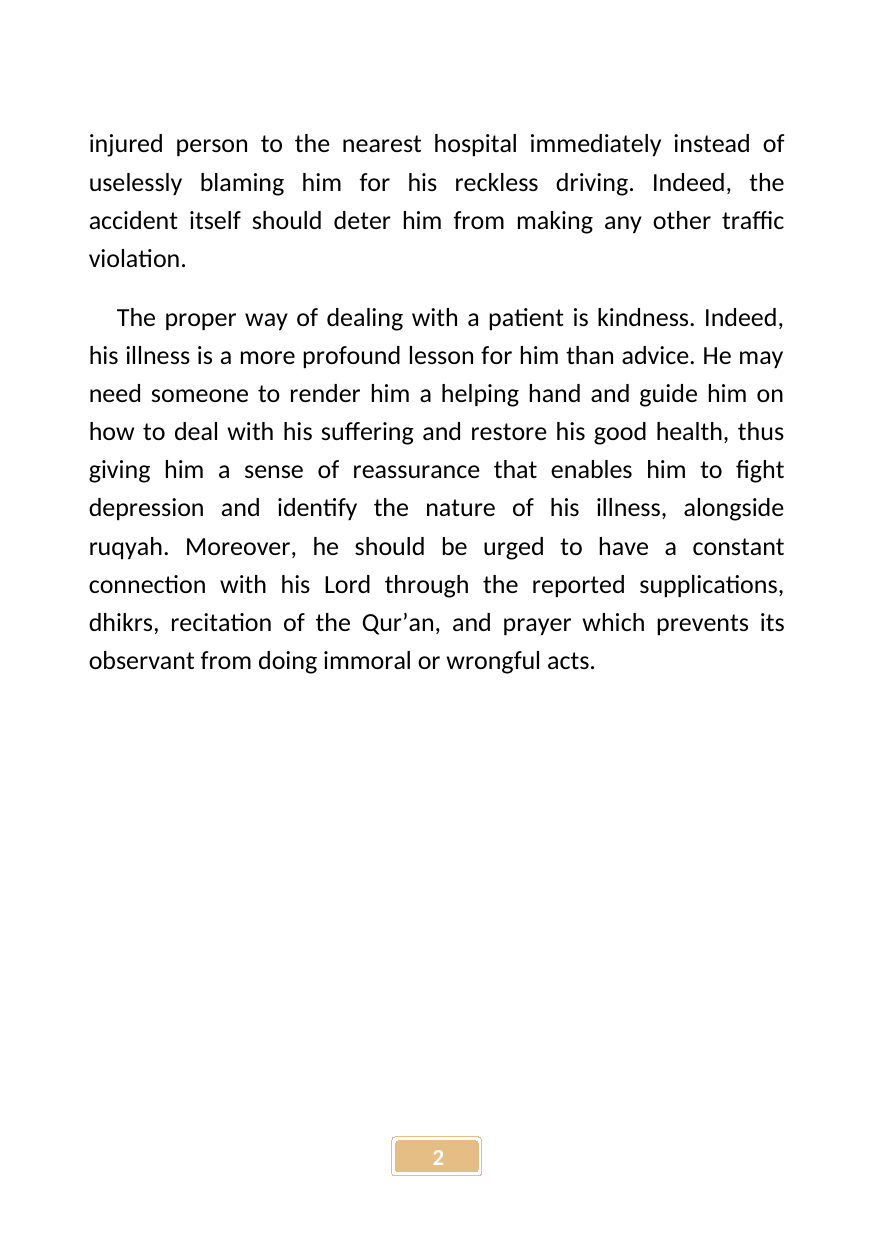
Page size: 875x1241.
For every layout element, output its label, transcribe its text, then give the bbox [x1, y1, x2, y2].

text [88, 127, 786, 274]
text The proper way of dealing with a patient is kindness. Indeed, his illness is a more profound lesson for him than advice. He may need someone to render him a helping hand and guide him on how to deal with his suffering and restore his good health, thus giving him a sense of reassurance that enables him to fight depression and identify the nature of his illness, alongside ruqyah. Moreover, he should be urged to have a constant connection with his Lord through the reported supplications, dhikrs, recitation of the Qur’an, and prayer which prevents its observant from doing immoral or wrongful acts. [88, 301, 786, 676]
